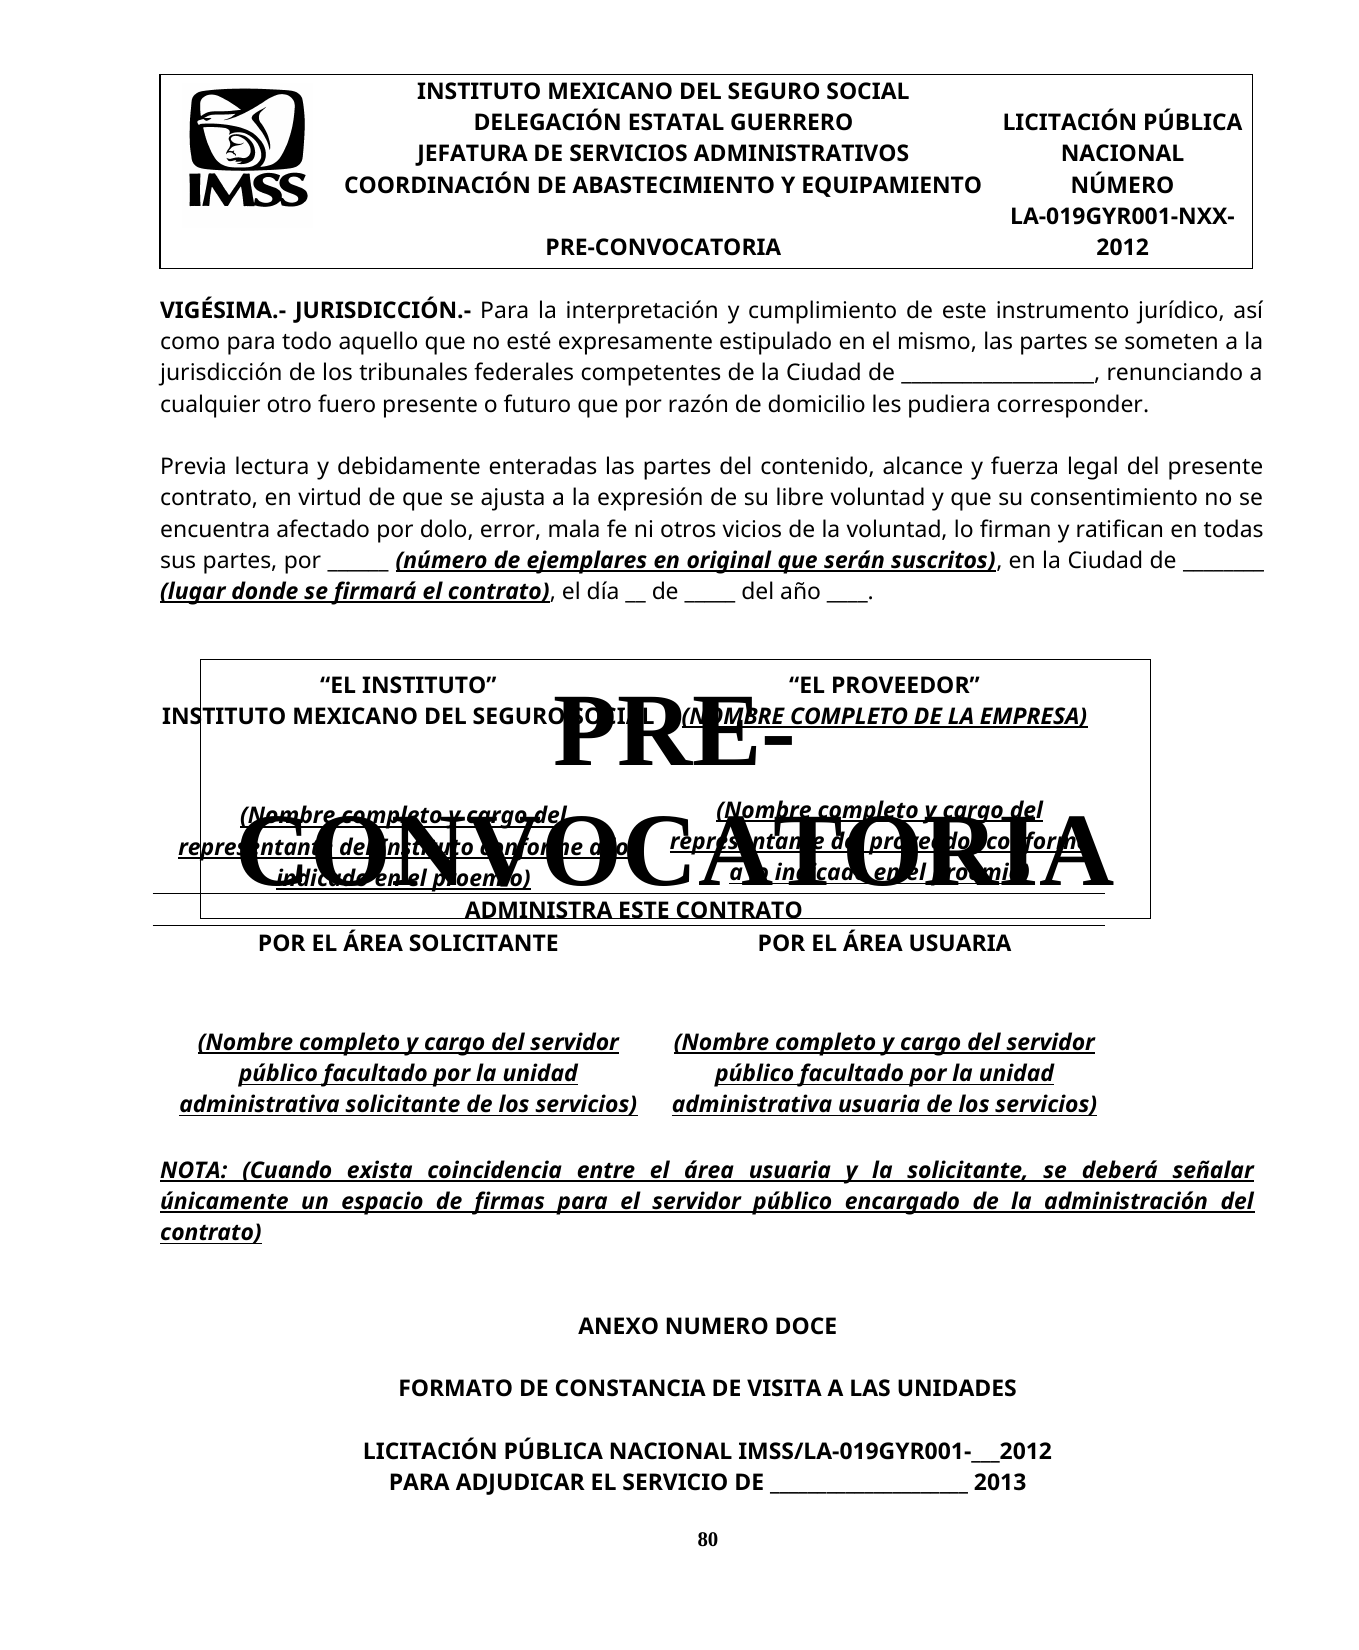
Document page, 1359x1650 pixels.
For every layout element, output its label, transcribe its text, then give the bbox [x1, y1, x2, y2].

text VIGÉSIMA.- JURISDICCIÓN.- Para la interpretación y cumplimiento de este instrumento jurídico, así como para todo aquello que no esté expresamente estipulado en el mismo, las partes se someten a la jurisdicción de los tribunales federales competentes de la Ciudad de ___________________, renunciando a cualquier otro fuero presente o futuro que por razón de domicilio les pudiera corresponder. [160, 294, 1265, 419]
table_header “EL PROVEEDOR” (NOMBRE COMPLETO DE LA EMPRESA) (Nombre completo y cargo del representante del proveedor conforme a lo indicado en el proemio) [654, 669, 1105, 893]
table_cell POR EL ÁREA SOLICITANTE (Nombre completo y cargo del servidor público facultado por la unidad administrativa solicitante de los servicios) [153, 926, 654, 1119]
text NOTA: (Cuando exista coincidencia entre el área usuaria y la solicitante, se deberá señalar únicamente un espacio de firmas para el servidor público encargado de la administración del contrato) [160, 1213, 1255, 1247]
picture [182, 83, 313, 228]
text PARA ADJUDICAR EL SERVICIO DE _____________________ 2013 [160, 1466, 1255, 1497]
table_header “EL INSTITUTO” INSTITUTO MEXICANO DEL SEGURO SOCIAL (Nombre completo y cargo del representante del Instituto conforme a lo indicado en el proemio) [153, 669, 654, 893]
text FORMATO DE CONSTANCIA DE VISITA A LAS UNIDADES [160, 1372, 1255, 1404]
table_cell ADMINISTRA ESTE CONTRATO [153, 894, 1105, 925]
table_cell POR EL ÁREA USUARIA (Nombre completo y cargo del servidor público facultado por la unidad administrativa usuaria de los servicios) [654, 926, 1105, 1119]
text ANEXO NUMERO DOCE [160, 1310, 1255, 1341]
text LICITACIÓN PÚBLICA NACIONAL IMSS/LA-019GYR001-___2012 [160, 1435, 1255, 1466]
text NOTA: (Cuando exista coincidencia entre el área usuaria y la solicitante, se deberá señalar únicamente un espacio de firmas para el servidor público encargado de la administración del contrato) [160, 1154, 1255, 1211]
text Previa lectura y debidamente enteradas las partes del contenido, alcance y fuerza legal del presente contrato, en virtud de que se ajusta a la expresión de su libre voluntad y que su consentimiento no se encuentra afectado por dolo, error, mala fe ni otros vicios de la voluntad, lo firman y ratifican en todas sus partes, por ______ (número de ejemplares en original que serán suscritos), en la Ciudad de ________ (lugar donde se firmará el contrato), el día __ de _____ del año ____. [160, 450, 1264, 606]
